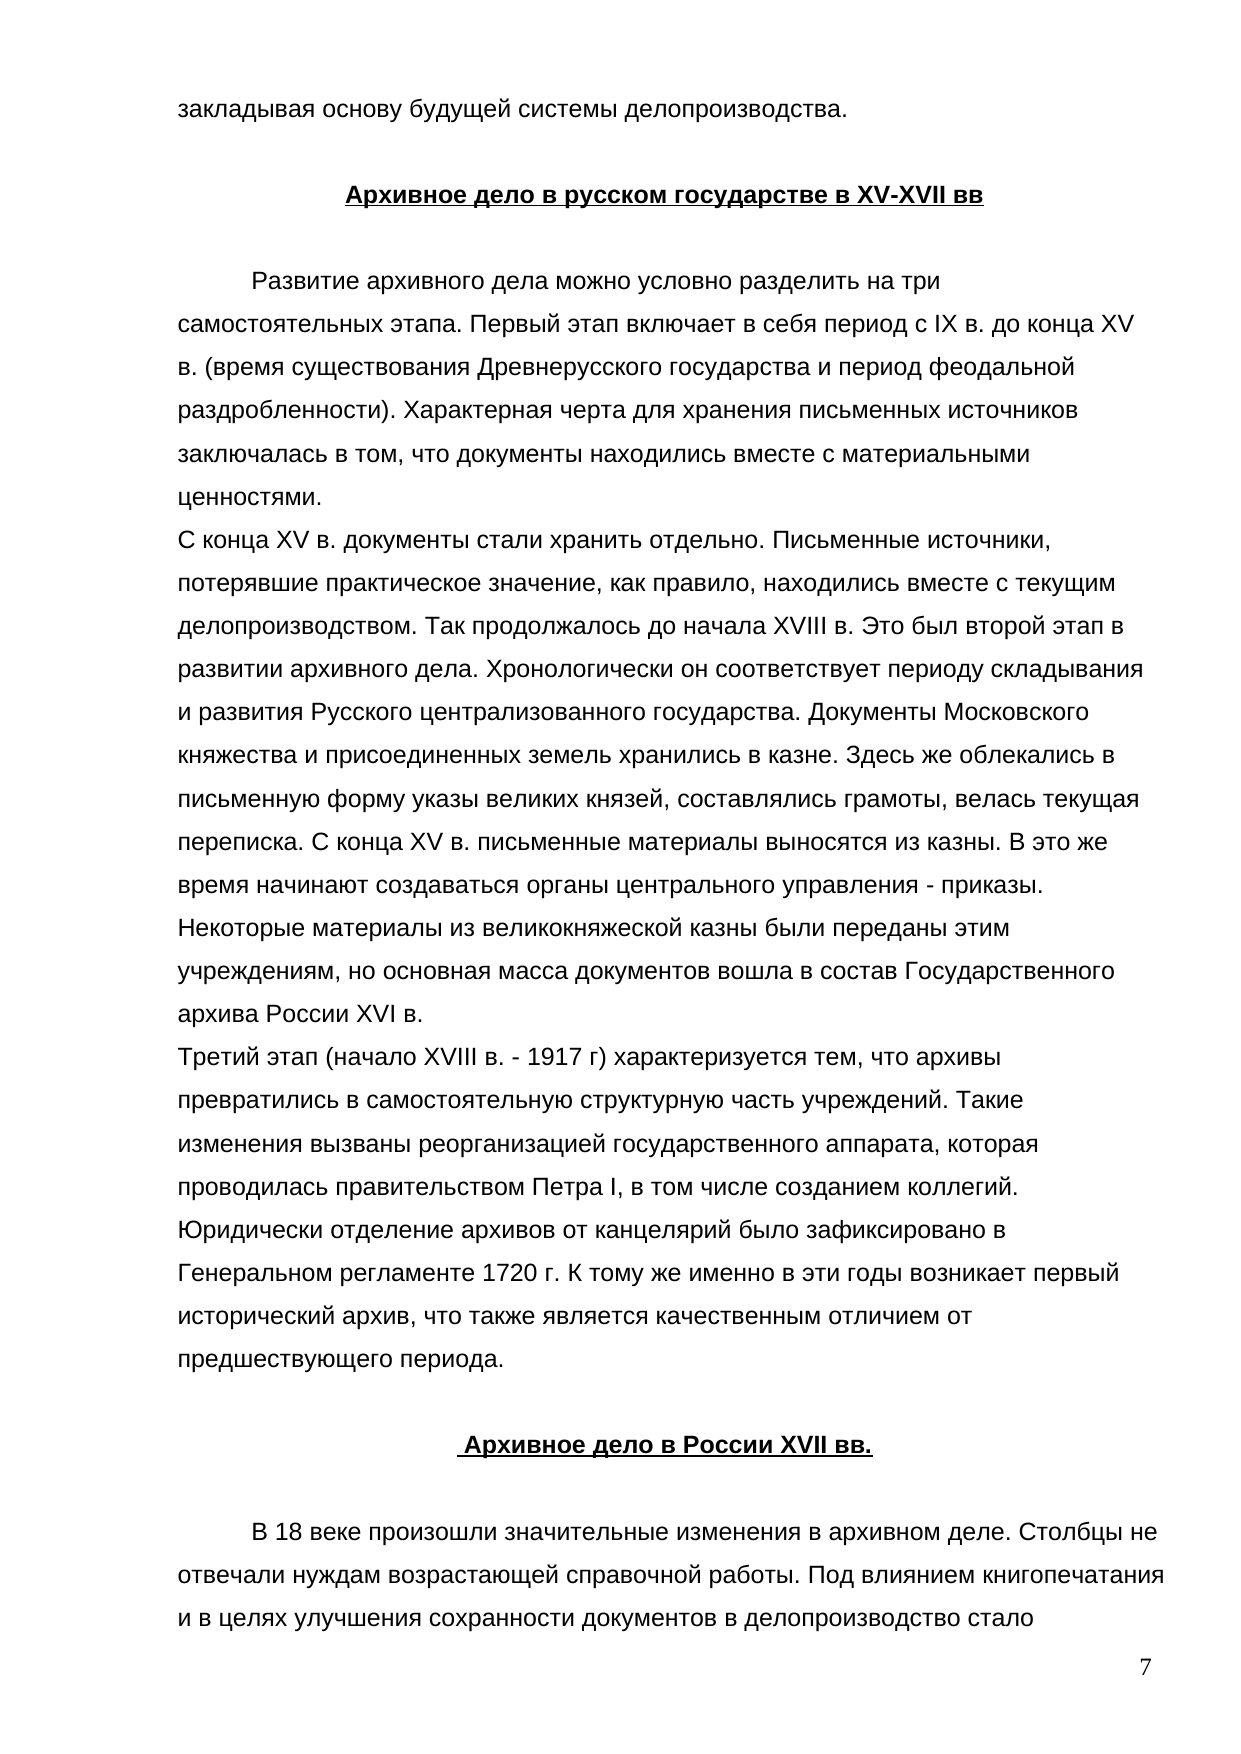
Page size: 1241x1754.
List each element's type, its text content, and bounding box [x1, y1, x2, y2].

text Третий этап (начало XVIII в. - ) характеризуется тем, что архивы превратились в самостоятельную структурную часть учреждений. Такие изменения вызваны реорганизацией государственного аппарата, которая проводилась правительством Петра I, в том числе созданием коллегий. Юридически отделение архивов от канцелярий было зафиксировано в Генеральном регламенте . К тому же именно в эти годы возникает первый исторический архив, что также является качественным отличием от предшествующего периода. [177, 1042, 1152, 1373]
text С конца XV в. документы стали хранить отдельно. Письменные источники, потерявшие практическое значение, как правило, находились вместе с текущим делопроизводством. Так продолжалось до начала XVIII в. Это был второй этап в развитии архивного дела. Хронологически он соответствует периоду складывания и развития Русского централизованного государства. Документы Московского княжества и присоединенных земель хранились в казне. Здесь же облекались в письменную форму указы великих князей, составлялись грамоты, велась текущая переписка. С конца XV в. письменные материалы выносятся из казны. В это же время начинают создаваться органы центрального управления - приказы. Некоторые материалы из великокняжеской казны были переданы этим учреждениям, но основная масса документов вошла в состав Государственного архива России XVI в. [177, 525, 1152, 1028]
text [177, 1517, 1171, 1632]
text Архивное дело в русском государстве в XV-XVII вв [177, 180, 1152, 209]
text Архивное дело в России XVII вв. [177, 1431, 1152, 1459]
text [177, 94, 1171, 122]
text Развитие архивного дела можно условно разделить на три самостоятельных этапа. Первый этап включает в себя период с IX в. до конца XV в. (время существования Древнерусского государства и период феодальной раздробленности). Характерная черта для хранения письменных источников заключалась в том, что документы находились вместе с материальными ценностями. [177, 266, 1152, 511]
